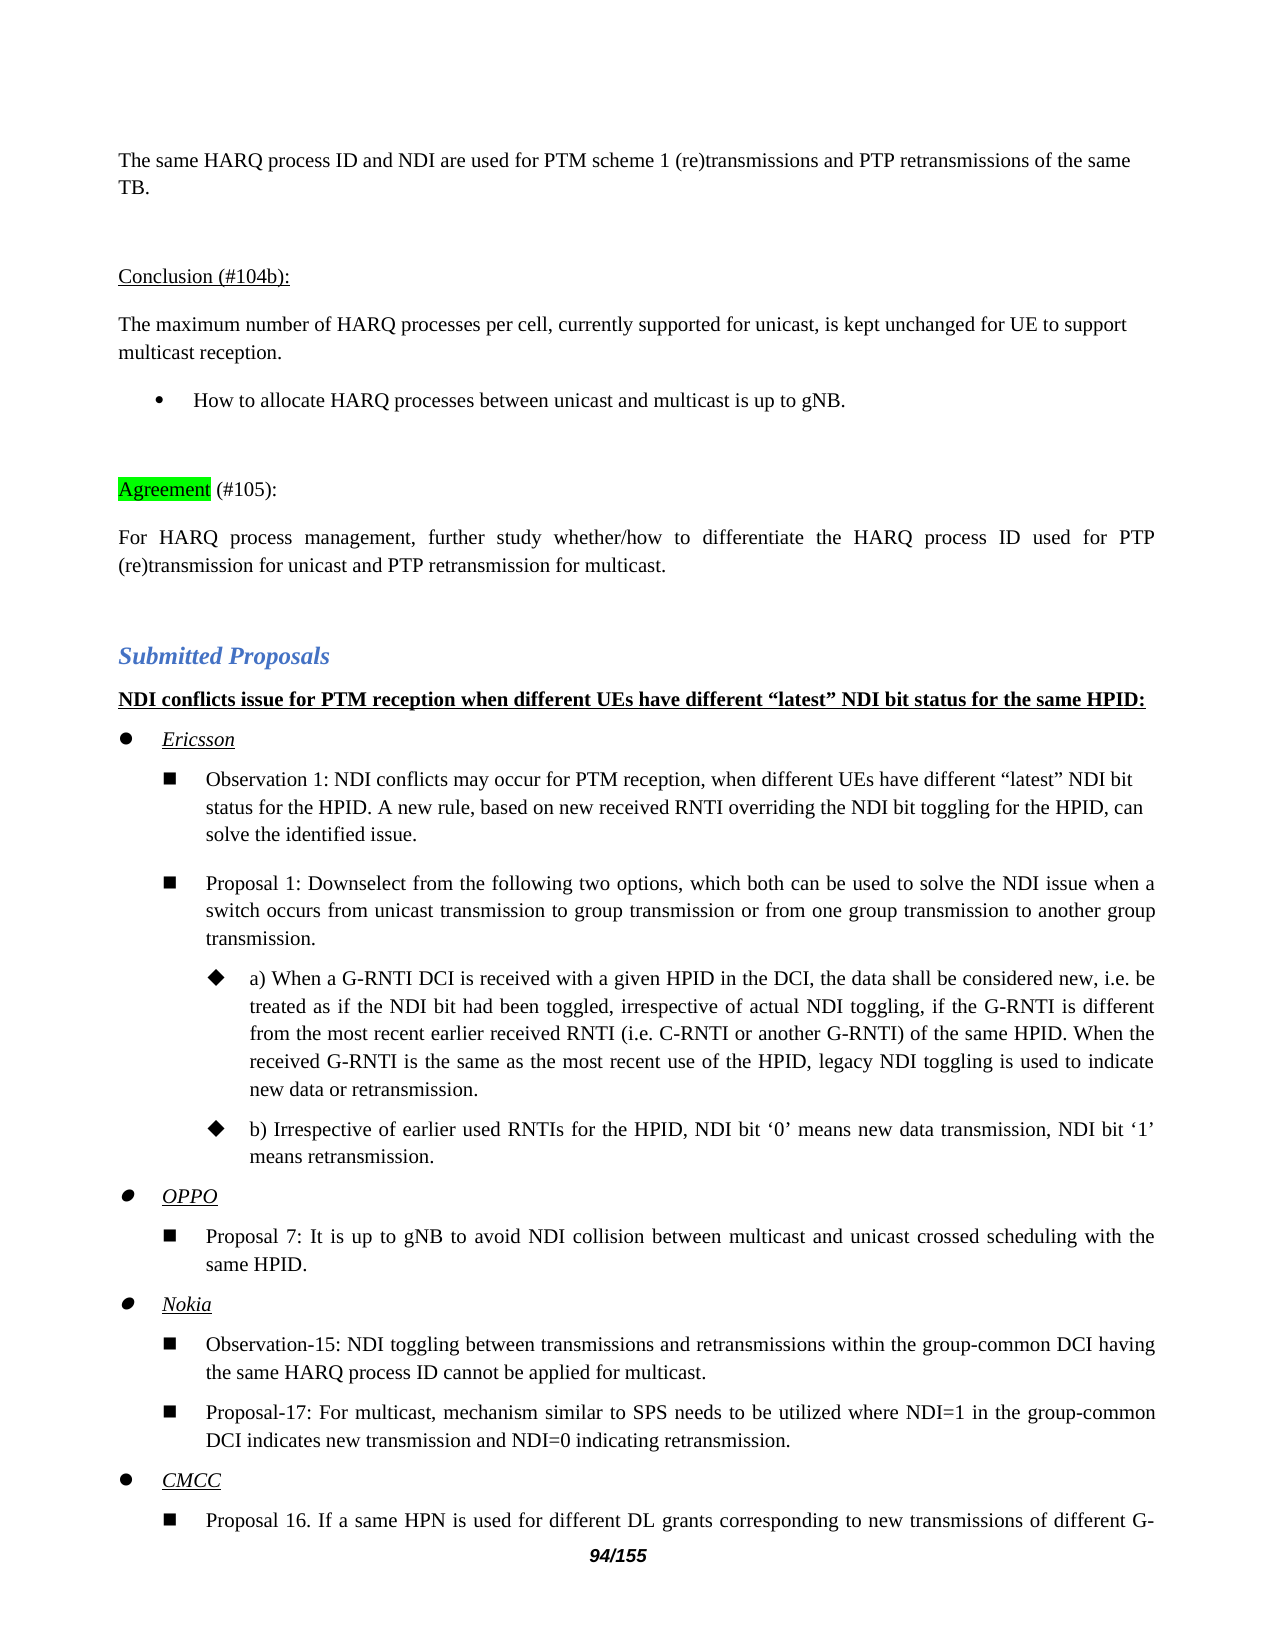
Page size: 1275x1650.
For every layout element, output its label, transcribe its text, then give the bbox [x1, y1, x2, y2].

text NDI conflicts issue for PTM reception when different UEs have different “latest” NDI bit status for the same HPID: [118, 687, 1157, 711]
text Conclusion (#104b): [118, 264, 1157, 288]
text For HARQ process management, further study whether/how to differentiate the HARQ process ID used for PTP (re)transmission for unicast and PTP retransmission for multicast. [118, 525, 1157, 577]
list b) Irrespective of earlier used RNTIs for the HPID, NDI bit ‘0’ means new data transmission, NDI bit ‘1’ means retransmission. [206, 1117, 1157, 1168]
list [162, 1508, 1157, 1532]
list a) When a G-RNTI DCI is received with a given HPID in the DCI, the data shall be considered new, i.e. be treated as if the NDI bit had been toggled, irrespective of actual NDI toggling, if the G-RNTI is different from the most recent earlier received RNTI (i.e. C-RNTI or another G-RNTI) of the same HPID. When the received G-RNTI is the same as the most recent use of the HPID, legacy NDI toggling is used to indicate new data or retransmission. [206, 966, 1157, 1101]
list OPPO [118, 1184, 1157, 1208]
list How to allocate HARQ processes between unicast and multicast is up to gNB. [156, 388, 1157, 412]
text Submitted Proposals [118, 641, 1157, 670]
list Proposal 1: Downselect from the following two options, which both can be used to solve the NDI issue when a switch occurs from unicast transmission to group transmission or from one group transmission to another group transmission. [162, 871, 1157, 950]
list Observation-15: NDI toggling between transmissions and retransmissions within the group-common DCI having the same HARQ process ID cannot be applied for multicast. [162, 1332, 1157, 1384]
list Ericsson [118, 727, 1157, 751]
list CMCC [118, 1468, 1157, 1492]
list Observation 1: NDI conflicts may occur for PTM reception, when different UEs have different “latest” NDI bit status for the HPID. A new rule, based on new received RNTI overriding the NDI bit toggling for the HPID, can solve the identified issue. [162, 767, 1157, 846]
list Nokia [118, 1292, 1157, 1316]
text The same HARQ process ID and NDI are used for PTM scheme 1 (re)transmissions and PTP retransmissions of the same TB. [118, 148, 1157, 199]
list Proposal 7: It is up to gNB to avoid NDI collision between multicast and unicast crossed scheduling with the same HPID. [162, 1224, 1157, 1276]
text The maximum number of HARQ processes per cell, currently supported for unicast, is kept unchanged for UE to support multicast reception. [118, 312, 1157, 364]
list Proposal-17: For multicast, mechanism similar to SPS needs to be utilized where NDI=1 in the group-common DCI indicates new transmission and NDI=0 indicating retransmission. [162, 1400, 1157, 1452]
text Agreement (#105): [211, 477, 1157, 501]
